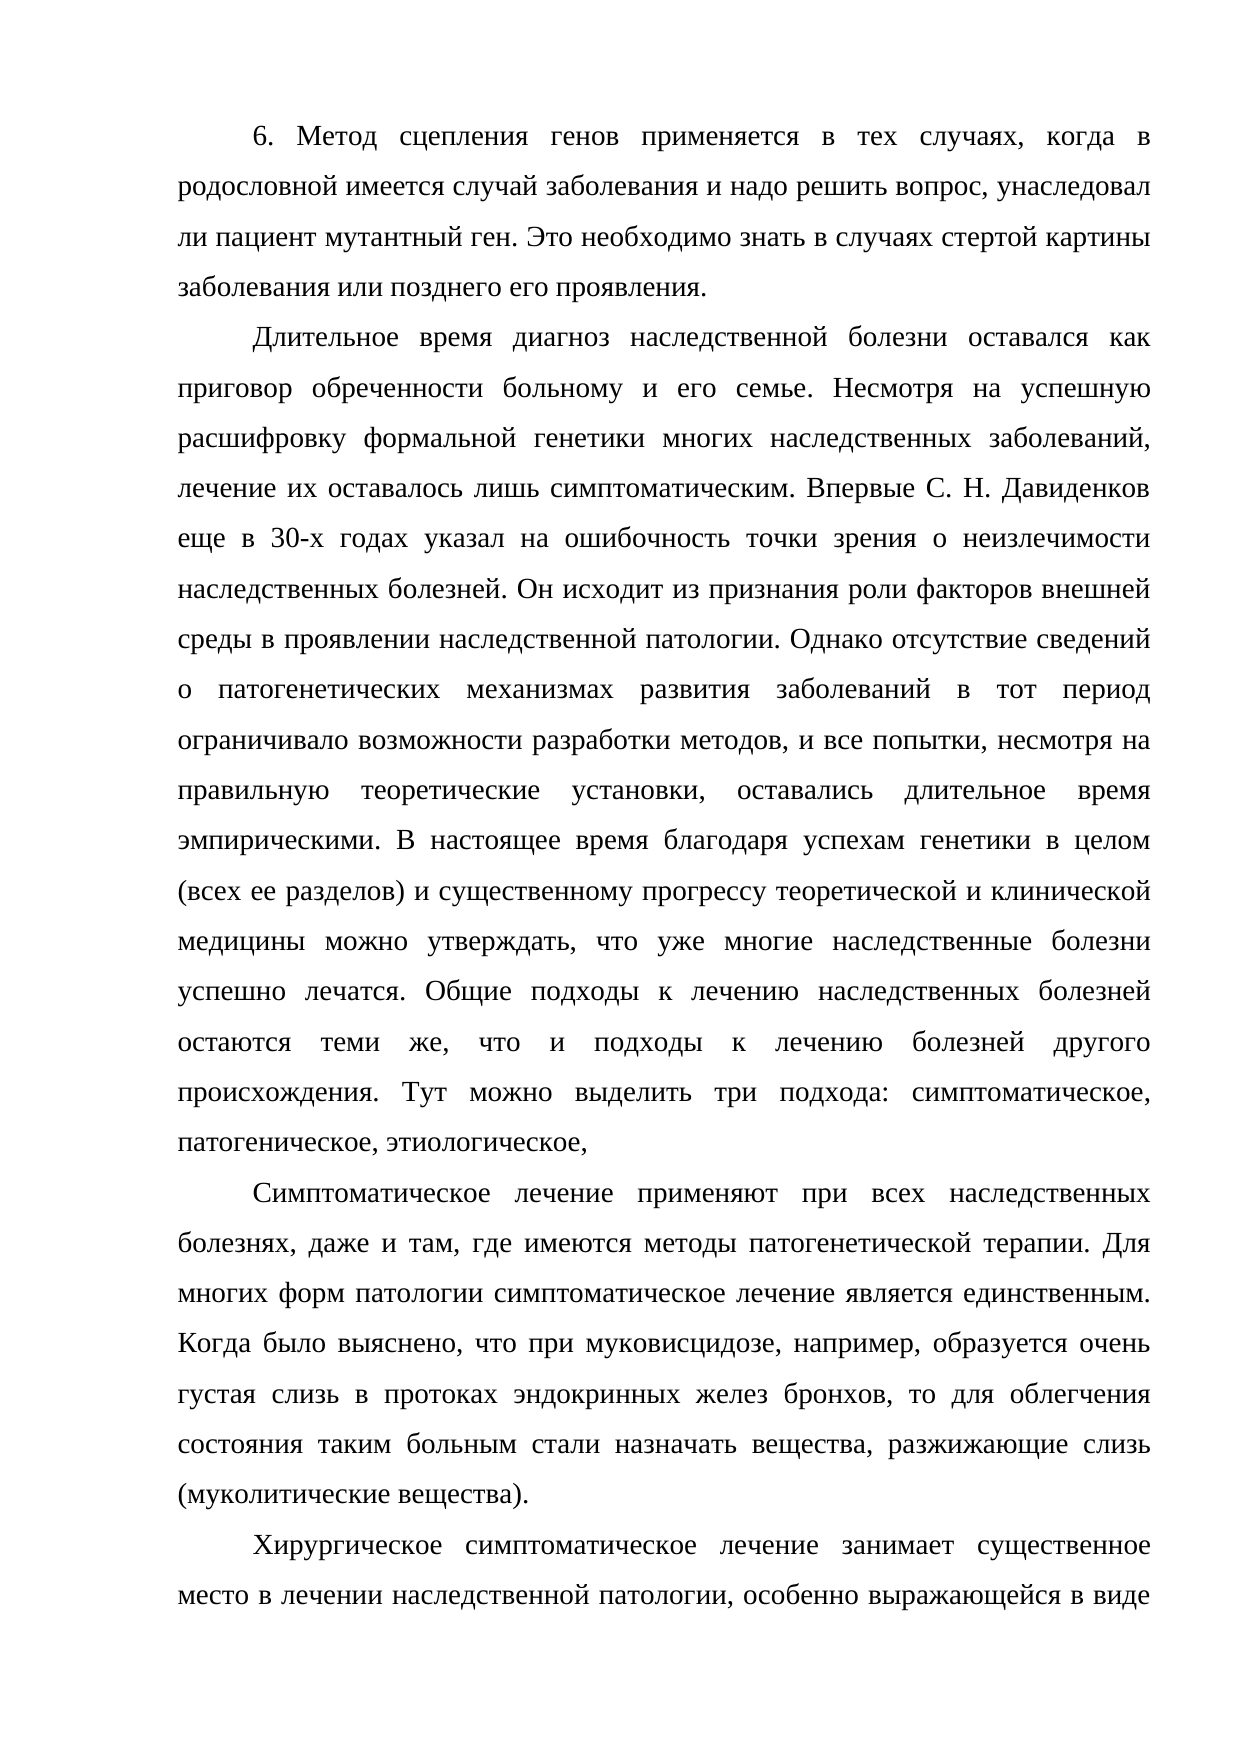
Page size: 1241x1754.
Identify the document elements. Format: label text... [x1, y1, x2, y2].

text Симптоматическое лечение применяют при всех наследственных болезнях, даже и там, где имеются методы патогенетической терапии. Для многих форм патологии симптоматическое лечение является единственным. Когда было выяснено, что при муковисцидозе, например, образуется очень густая слизь в протоках эндокринных желез бронхов, то для облегчения состояния таким больным стали назначать вещества, разжижающие слизь (муколитические вещества). [177, 1175, 1152, 1510]
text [177, 1527, 1152, 1611]
text 6. Метод сцепления генов применяется в тех случаях, когда в родословной имеется случай заболевания и надо решить вопрос, унаследовал ли пациент мутантный ген. Это необходимо знать в случаях стертой картины заболевания или позднего его проявления. [177, 118, 1152, 303]
text Длительное время диагноз наследственной болезни оставался как приговор обреченности больному и его семье. Несмотря на успешную расшифровку формальной генетики многих наследственных заболеваний, лечение их оставалось лишь симптоматическим. Впервые С. Н. Давиденков еще в 30-х годах указал на ошибочность точки зрения о неизлечимости наследственных болезней. Он исходит из признания роли факторов внешней среды в проявлении наследственной патологии. Однако отсутствие сведений о патогенетических механизмах развития заболеваний в тот период ограничивало возможности разработки методов, и все попытки, несмотря на правильную теоретические установки, оставались длительное время эмпирическими. В настоящее время благодаря успехам генетики в целом (всех ее разделов) и существенному прогрессу теоретической и клинической медицины можно утверждать, что уже многие наследственные болезни успешно лечатся. Общие подходы к лечению наследственных болезней остаются теми же, что и подходы к лечению болезней другого происхождения. Тут можно выделить три подхода: симптоматическое, патогеническое, этиологическое, [177, 319, 1152, 1158]
